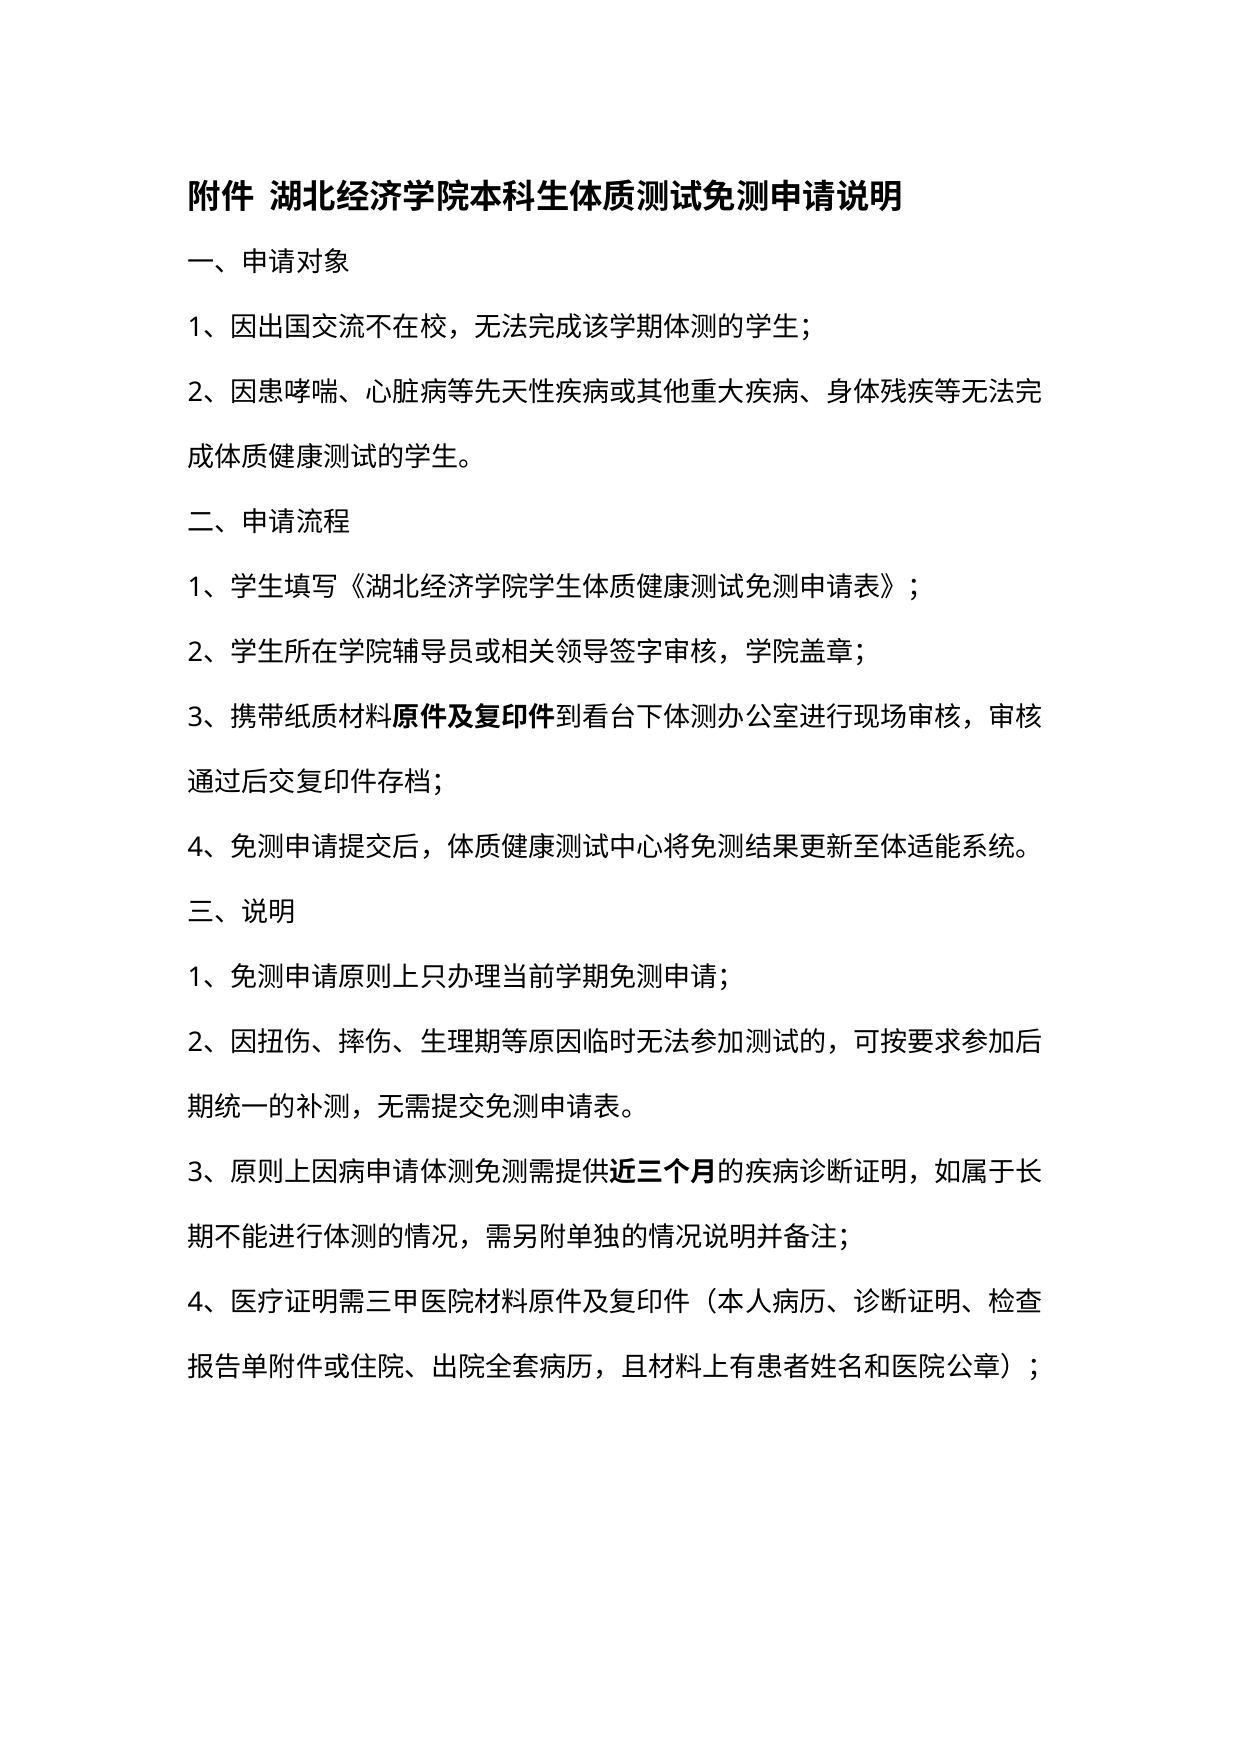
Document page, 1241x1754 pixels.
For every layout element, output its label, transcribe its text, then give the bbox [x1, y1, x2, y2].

text 2、因患哮喘、心脏病等先天性疾病或其他重大疾病、身体残疾等无法完成体质健康测试的学生。 [187, 357, 1053, 487]
text 三、说明 [187, 877, 1053, 942]
text 3、原则上因病申请体测免测需提供近三个月的疾病诊断证明，如属于长期不能进行体测的情况，需另附单独的情况说明并备注； [187, 1137, 1053, 1267]
text 1、免测申请原则上只办理当前学期免测申请； [187, 942, 1053, 1007]
text 2、学生所在学院辅导员或相关领导签字审核，学院盖章； [187, 617, 1053, 682]
text 2、因扭伤、摔伤、生理期等原因临时无法参加测试的，可按要求参加后期统一的补测，无需提交免测申请表。 [187, 1007, 1053, 1137]
text 二、申请流程 [187, 487, 1053, 552]
text 4、医疗证明需三甲医院材料原件及复印件（本人病历、诊断证明、检查报告单附件或住院、出院全套病历，且材料上有患者姓名和医院公章）； [187, 1267, 1053, 1462]
text 4、免测申请提交后，体质健康测试中心将免测结果更新至体适能系统。 [187, 812, 1053, 877]
text 1、因出国交流不在校，无法完成该学期体测的学生； [187, 292, 1053, 357]
text 3、携带纸质材料原件及复印件到看台下体测办公室进行现场审核，审核通过后交复印件存档； [187, 682, 1053, 812]
text 一、申请对象 [187, 227, 1053, 292]
text 1、学生填写《湖北经济学院学生体质健康测试免测申请表》； [187, 552, 1053, 617]
text 附件 湖北经济学院本科生体质测试免测申请说明 [187, 162, 1053, 227]
